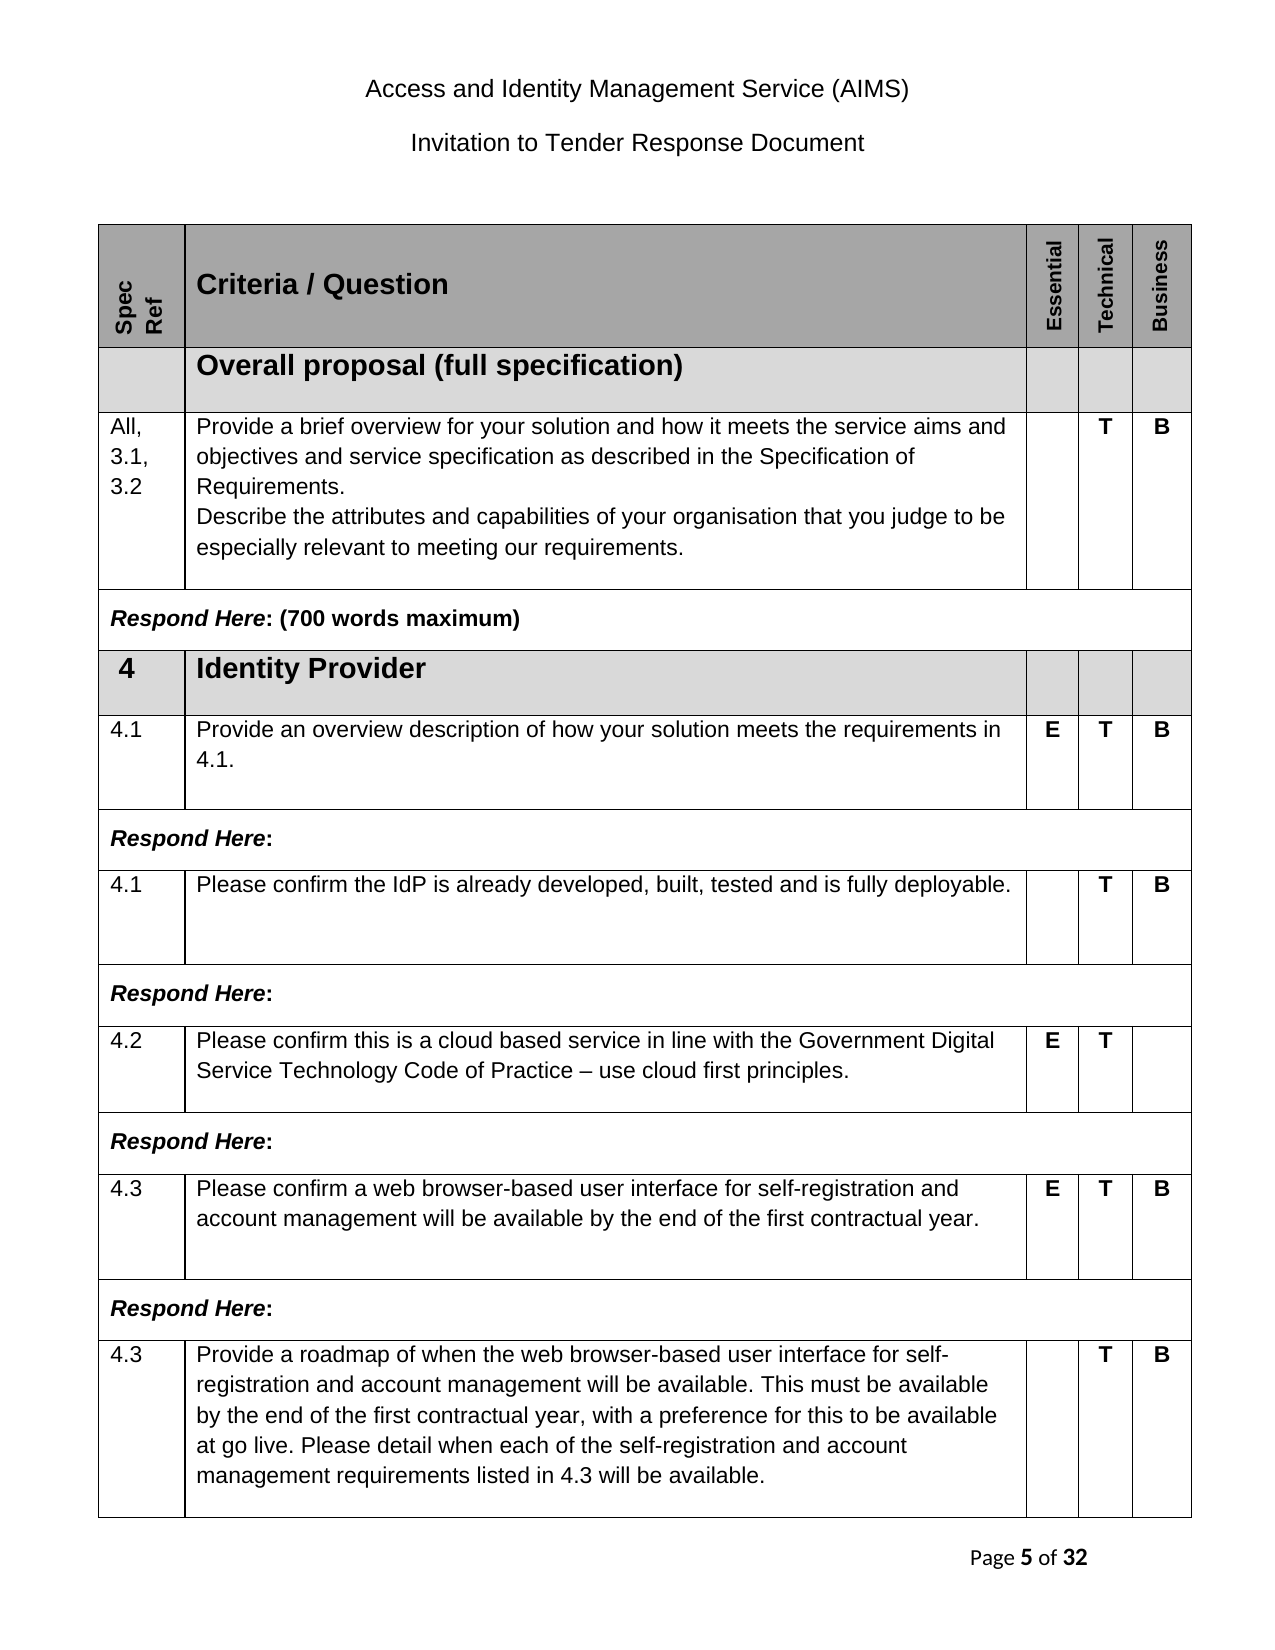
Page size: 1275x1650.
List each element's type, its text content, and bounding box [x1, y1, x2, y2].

table_cell T [1079, 1027, 1132, 1112]
table_cell Respond Here: [99, 965, 1191, 1026]
table_header Essential [1027, 225, 1078, 347]
table_cell [1027, 651, 1078, 715]
table_cell [1027, 413, 1078, 589]
table_cell All, 3.1, 3.2 [99, 413, 184, 589]
table_cell 4.3 [99, 1341, 184, 1517]
table_cell 4.1 [99, 716, 184, 809]
table_cell B [1133, 1175, 1191, 1278]
table_cell B [1133, 716, 1191, 809]
table_cell [1079, 348, 1132, 412]
table_header Technical [1079, 225, 1132, 347]
table_cell Respond Here: [99, 810, 1191, 870]
table_cell [1133, 1027, 1191, 1112]
table_cell E [1027, 716, 1078, 809]
table_cell T [1079, 716, 1132, 809]
table_cell E [1027, 1175, 1078, 1278]
table_cell E [1027, 1027, 1078, 1112]
table_cell [99, 348, 184, 412]
table_cell T [1079, 1175, 1132, 1278]
table_header Business [1133, 225, 1191, 347]
table_cell 4.2 [99, 1027, 184, 1112]
table_cell Respond Here: [99, 1280, 1191, 1340]
table_cell T [1079, 413, 1132, 589]
table_cell 4.1 [99, 871, 184, 964]
table_cell [1133, 348, 1191, 412]
table_cell [1027, 1341, 1078, 1517]
table_header Criteria / Question [186, 225, 1026, 347]
table_cell [1079, 651, 1132, 715]
table_cell Respond Here: [99, 1113, 1191, 1174]
table_cell Please confirm a web browser-based user interface for self-registration and account management will be available by the end of the first contractual year. [186, 1175, 1026, 1278]
table_cell B [1133, 413, 1191, 589]
table_cell Provide a brief overview for your solution and how it meets the service aims and objectives and service specification as described in the Specification of Requirements. Describe the attributes and capabilities of your organisation that you judge to be especially relevant to meeting our requirements. [186, 413, 1026, 589]
table_cell Provide an overview description of how your solution meets the requirements in 4.1. [186, 716, 1026, 809]
table_cell Provide a roadmap of when the web browser-based user interface for self-registration and account management will be available. This must be available by the end of the first contractual year, with a preference for this to be available at go live. Please detail when each of the self-registration and account management requirements listed in 4.3 will be available. [186, 1341, 1026, 1517]
table_cell T [1079, 1341, 1132, 1517]
table_cell Overall proposal (full specification) [186, 348, 1026, 412]
table_cell T [1079, 871, 1132, 964]
table_cell [1027, 871, 1078, 964]
table_cell [1133, 651, 1191, 715]
table_header Spec Ref [99, 225, 184, 347]
table_cell 4.3 [99, 1175, 184, 1278]
table_cell [1027, 348, 1078, 412]
table_cell Please confirm the IdP is already developed, built, tested and is fully deployable. [186, 871, 1026, 964]
table_cell B [1133, 871, 1191, 964]
table_cell B [1133, 1341, 1191, 1517]
table_cell Please confirm this is a cloud based service in line with the Government Digital Service Technology Code of Practice – use cloud first principles. [186, 1027, 1026, 1112]
table_cell 4 [99, 651, 184, 715]
table_cell Respond Here: (700 words maximum) [99, 590, 1191, 650]
table_cell Identity Provider [186, 651, 1026, 715]
